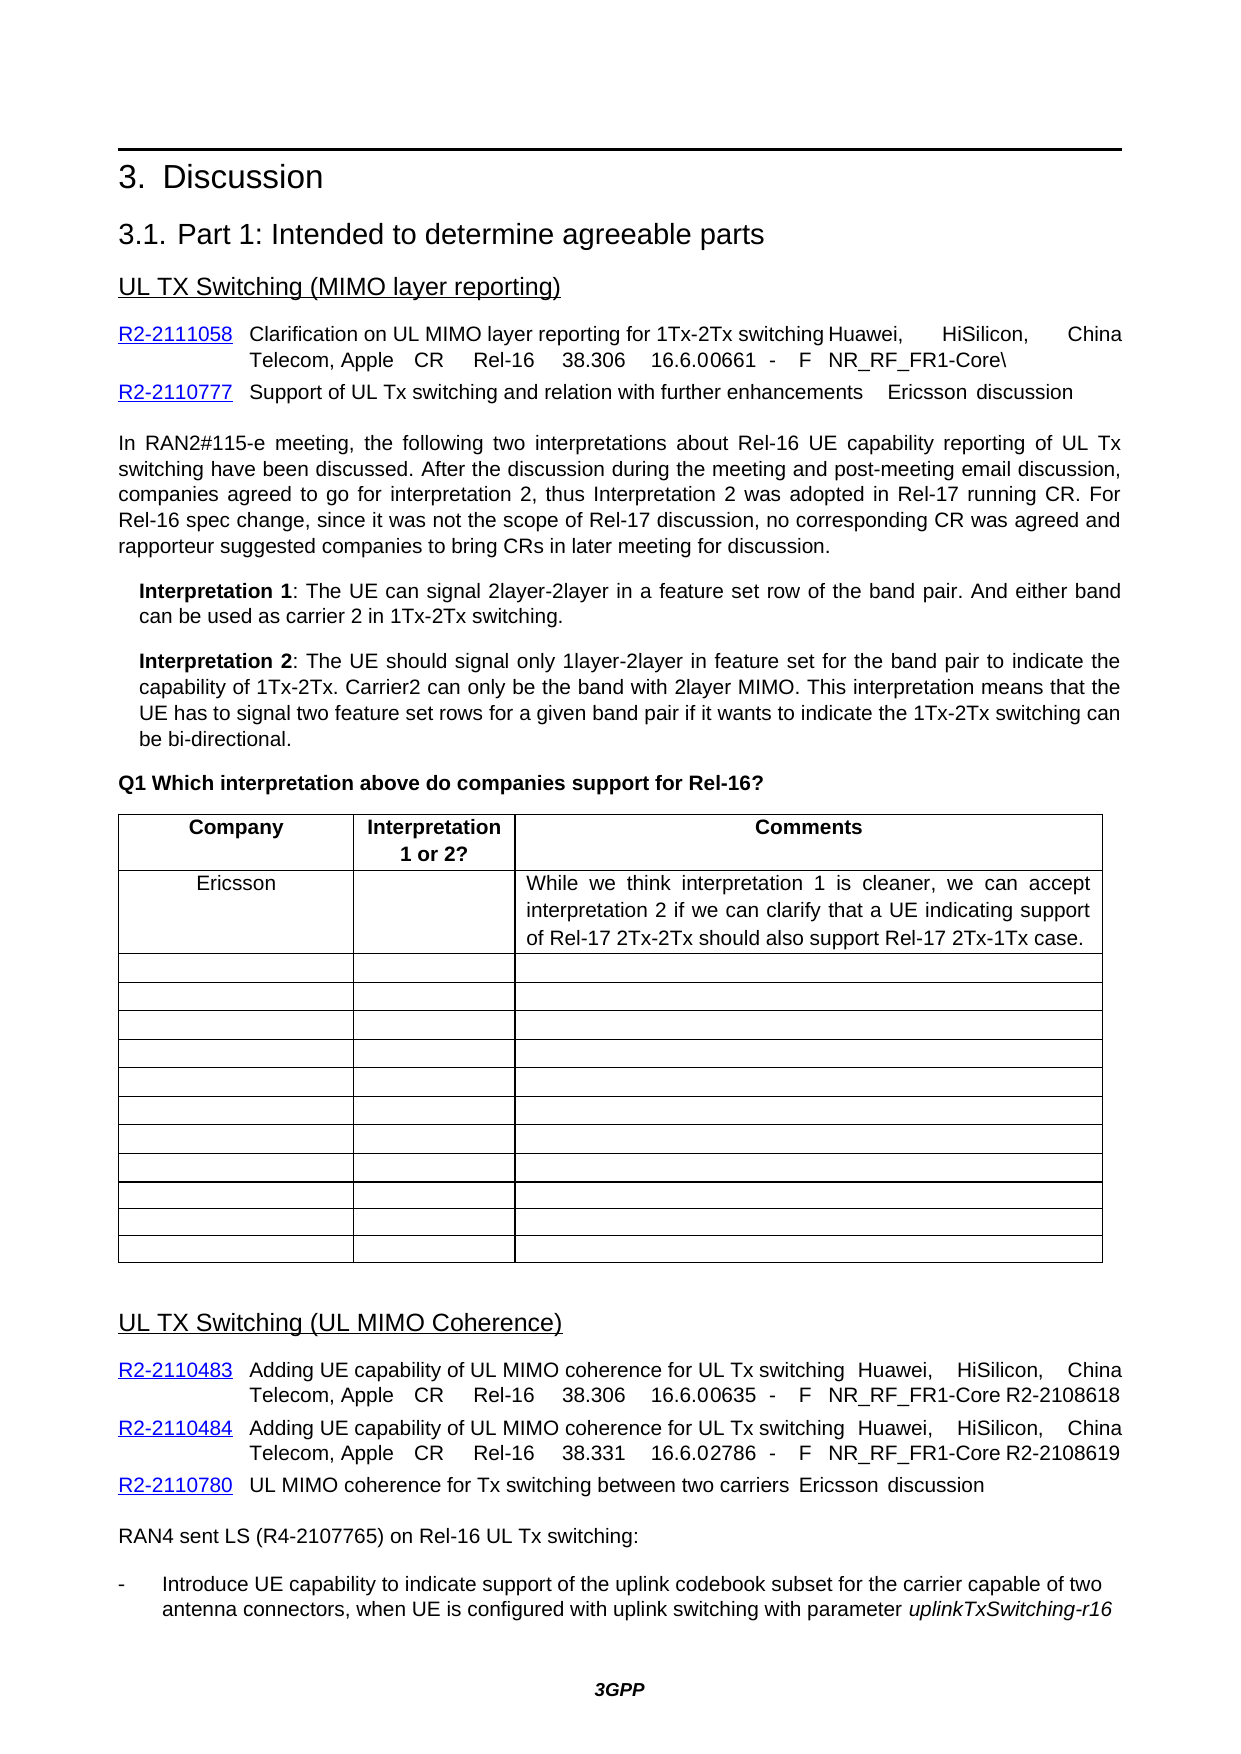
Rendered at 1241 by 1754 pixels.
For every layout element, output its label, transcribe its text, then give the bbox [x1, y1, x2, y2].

text Interpretation 2: The UE should signal only 1layer-2layer in feature set for the band pair to indicate the capability of 1Tx-2Tx. Carrier2 can only be the band with 2layer MIMO. This interpretation means that the UE has to signal two feature set rows for a given band pair if it wants to indicate the 1Tx-2Tx switching can be bi-directional. [139, 649, 1122, 750]
table_cell [119, 1236, 353, 1262]
table_cell [354, 1236, 514, 1262]
table_cell [516, 1068, 1102, 1096]
table_cell [516, 1209, 1102, 1235]
title R2-2110484 Adding UE capability of UL MIMO coherence for UL Tx switching Huawei, HiSilicon, China Telecom, Apple CR Rel-16 38.331 16.6.0 2786 - F NR_RF_FR1-Core R2-2108619 [118, 1415, 1122, 1465]
table_cell [354, 1068, 514, 1096]
table_cell [119, 1040, 353, 1067]
table_cell [354, 954, 514, 982]
subtitle Part 1: Intended to determine agreeable parts [118, 217, 1122, 251]
table_cell [516, 954, 1102, 982]
title R2-2110483 Adding UE capability of UL MIMO coherence for UL Tx switching Huawei, HiSilicon, China Telecom, Apple CR Rel-16 38.306 16.6.0 0635 - F NR_RF_FR1-Core R2-2108618 [118, 1357, 1122, 1407]
table_cell [354, 1011, 514, 1039]
table_cell [516, 1154, 1102, 1181]
subtitle UL TX Switching (MIMO layer reporting) [118, 272, 1122, 301]
table_header Comments [516, 815, 1102, 869]
table_cell [119, 1209, 353, 1235]
table_cell [119, 983, 353, 1010]
table_cell [516, 1097, 1102, 1124]
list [118, 1569, 1122, 1621]
table_cell [119, 1125, 353, 1153]
table_cell [119, 1097, 353, 1124]
text In RAN2#115-e meeting, the following two interpretations about Rel-16 UE capability reporting of UL Tx switching have been discussed. After the discussion during the meeting and post-meeting email discussion, companies agreed to go for interpretation 2, thus Interpretation 2 was adopted in Rel-17 running CR. For Rel-16 spec change, since it was not the scope of Rel-17 discussion, no corresponding CR was agreed and rapporteur suggested companies to bring CRs in later meeting for discussion. [118, 431, 1122, 558]
table_header Interpretation 1 or 2? [354, 815, 514, 869]
table_cell [354, 1040, 514, 1067]
text Q1 Which interpretation above do companies support for Rel-16? [118, 771, 1122, 795]
title R2-2111058 Clarification on UL MIMO layer reporting for 1Tx-2Tx switching Huawei, HiSilicon, China Telecom, Apple CR Rel-16 38.306 16.6.0 0661 - F NR_RF_FR1-Core\ [118, 322, 1122, 372]
table_cell [516, 1011, 1102, 1039]
table_cell [119, 1154, 353, 1181]
table_cell [119, 1068, 353, 1096]
table_cell [119, 1011, 353, 1039]
table_cell [354, 1183, 514, 1208]
table_cell [354, 983, 514, 1010]
table_cell [516, 1236, 1102, 1262]
table_cell [354, 871, 514, 953]
text Interpretation 1: The UE can signal 2layer-2layer in a feature set row of the band pair. And either band can be used as carrier 2 in 1Tx-2Tx switching. [139, 578, 1122, 628]
title R2-2110780 UL MIMO coherence for Tx switching between two carriers Ericsson discussion [118, 1473, 1122, 1497]
table_cell [354, 1125, 514, 1153]
table_cell [119, 954, 353, 982]
table_cell [354, 1097, 514, 1124]
table_cell [354, 1209, 514, 1235]
table_cell [516, 983, 1102, 1010]
text RAN4 sent LS (R4-2107765) on Rel-16 UL Tx switching: [118, 1524, 1122, 1548]
table_cell Ericsson [119, 871, 353, 953]
table_cell [354, 1154, 514, 1181]
title R2-2110777 Support of UL Tx switching and relation with further enhancements Ericsson discussion [118, 380, 1122, 404]
table_header Company [119, 815, 353, 869]
subtitle UL TX Switching (UL MIMO Coherence) [118, 1308, 1122, 1336]
table_cell While we think interpretation 1 is cleaner, we can accept interpretation 2 if we can clarify that a UE indicating support of Rel-17 2Tx-2Tx should also support Rel-17 2Tx-1Tx case. [516, 871, 1102, 953]
table_cell [119, 1183, 353, 1208]
table_cell [516, 1125, 1102, 1153]
subtitle Discussion [118, 151, 1122, 195]
table_cell [516, 1183, 1102, 1208]
table_cell [516, 1040, 1102, 1067]
